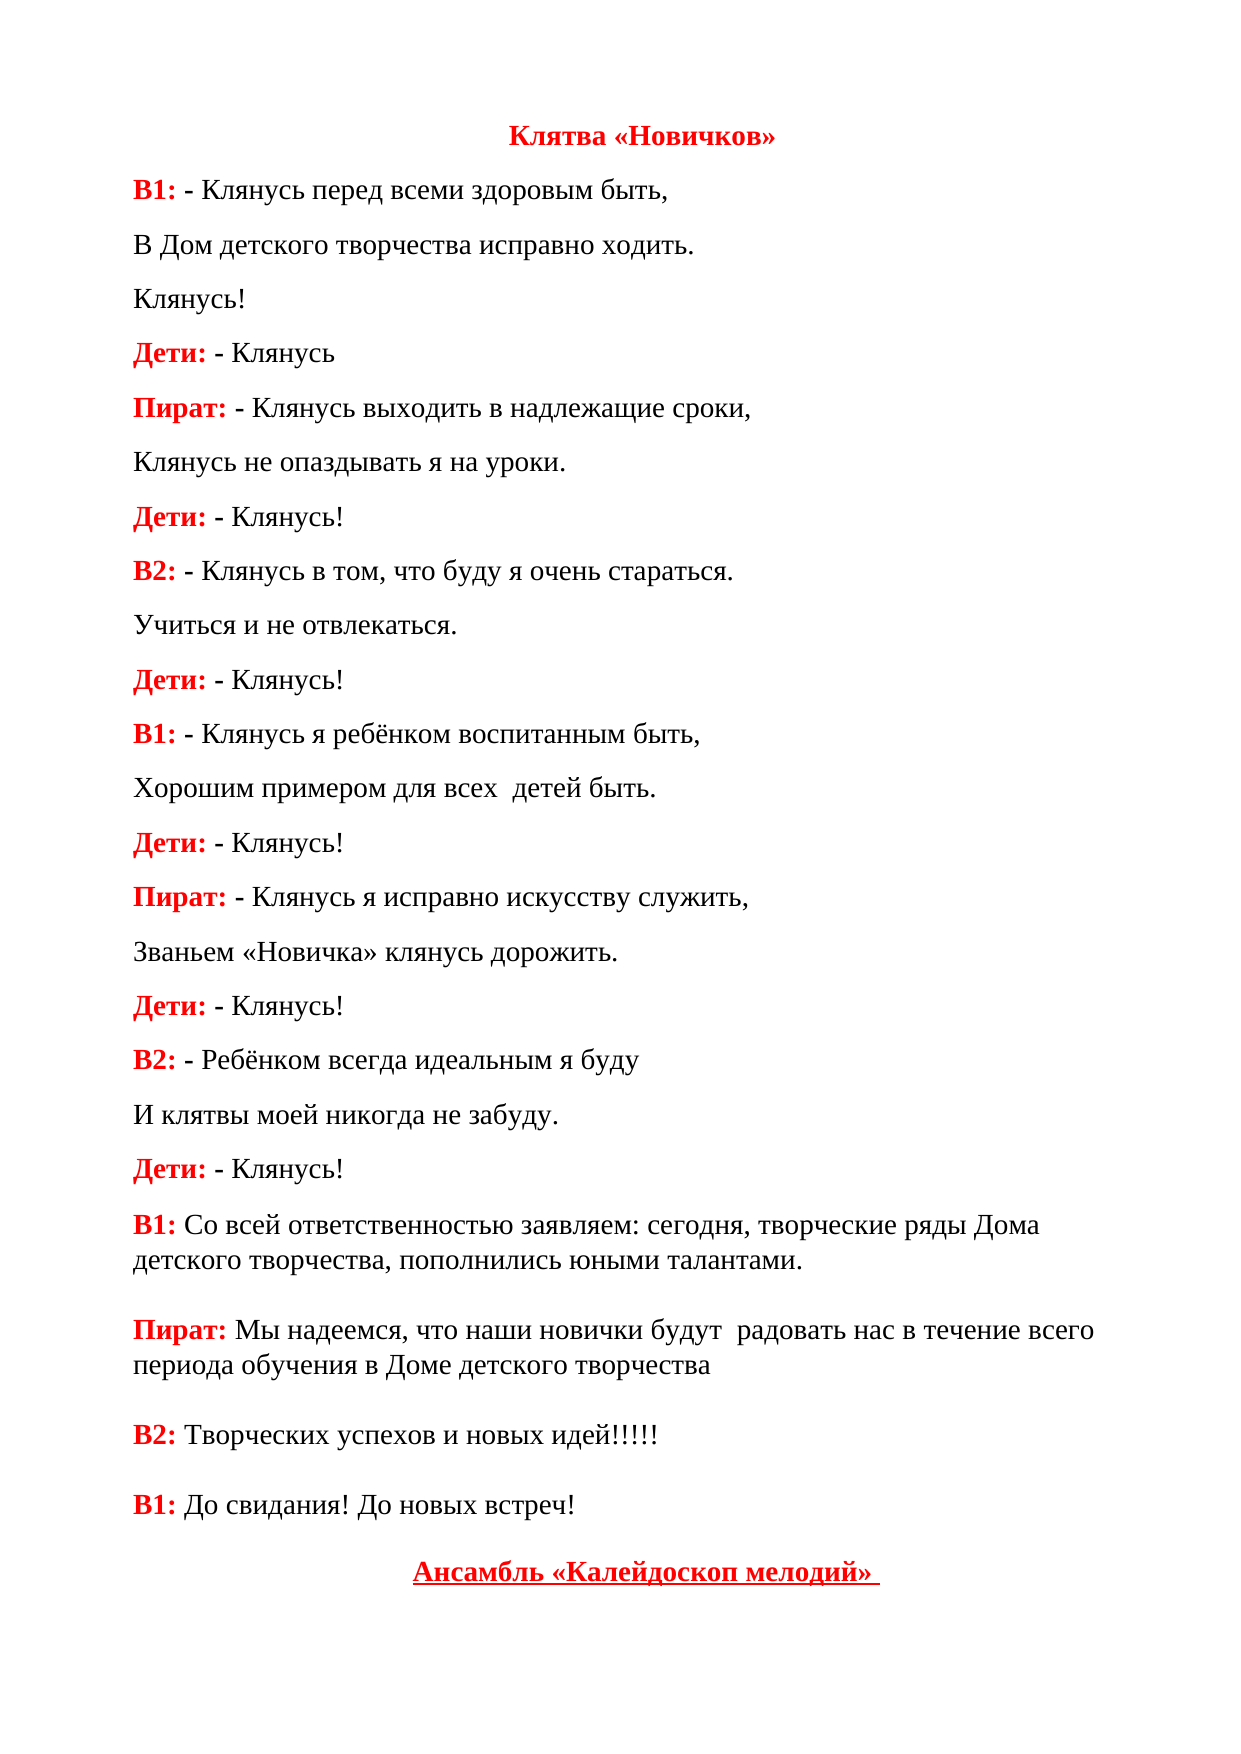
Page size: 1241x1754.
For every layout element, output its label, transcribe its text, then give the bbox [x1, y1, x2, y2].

text В1: - Клянусь перед всеми здоровым быть, [133, 172, 1152, 206]
text Хорошим примером для всех детей быть. [133, 771, 1152, 804]
text Клянусь не опаздывать я на уроки. [133, 444, 1152, 478]
text Званьем «Новичка» клянусь дорожить. [133, 934, 1152, 967]
text Учиться и не отвлекаться. [133, 607, 1152, 641]
text И клятвы моей никогда не забуду. [133, 1097, 1152, 1130]
text Клятва «Новичков» [133, 118, 1152, 152]
text В1: Со всей ответственностью заявляем: сегодня, творческие ряды Дома детского творчества, пополнились юными талантами. [133, 1206, 1152, 1276]
text В2: - Ребёнком всегда идеальным я буду [133, 1042, 1152, 1076]
text Клянусь! [133, 281, 1152, 315]
text Дети: - Клянусь [133, 336, 1152, 369]
text В Дом детского творчества исправно ходить. [133, 227, 1152, 260]
text Дети: - Клянусь! [133, 499, 1152, 532]
text В1: - Клянусь я ребёнком воспитанным быть, [133, 716, 1152, 750]
text Пират: Мы надеемся, что наши новички будут радовать нас в течение всего периода обучения в Доме детского творчества [133, 1311, 1152, 1381]
text Дети: - Клянусь! [133, 1151, 1152, 1185]
text В2: Творческих успехов и новых идей!!!!! [133, 1416, 1152, 1451]
text Дети: - Клянусь! [133, 662, 1152, 695]
text В1: До свидания! До новых встреч! [133, 1486, 1152, 1521]
text Пират: - Клянусь я исправно искусству служить, [133, 879, 1152, 913]
text Дети: - Клянусь! [133, 825, 1152, 858]
text Дети: - Клянусь! [133, 988, 1152, 1022]
text Ансамбль «Калейдоскоп мелодий» [133, 1554, 1152, 1588]
text Пират: - Клянусь выходить в надлежащие сроки, [133, 390, 1152, 423]
text В2: - Клянусь в том, что буду я очень стараться. [133, 553, 1152, 587]
